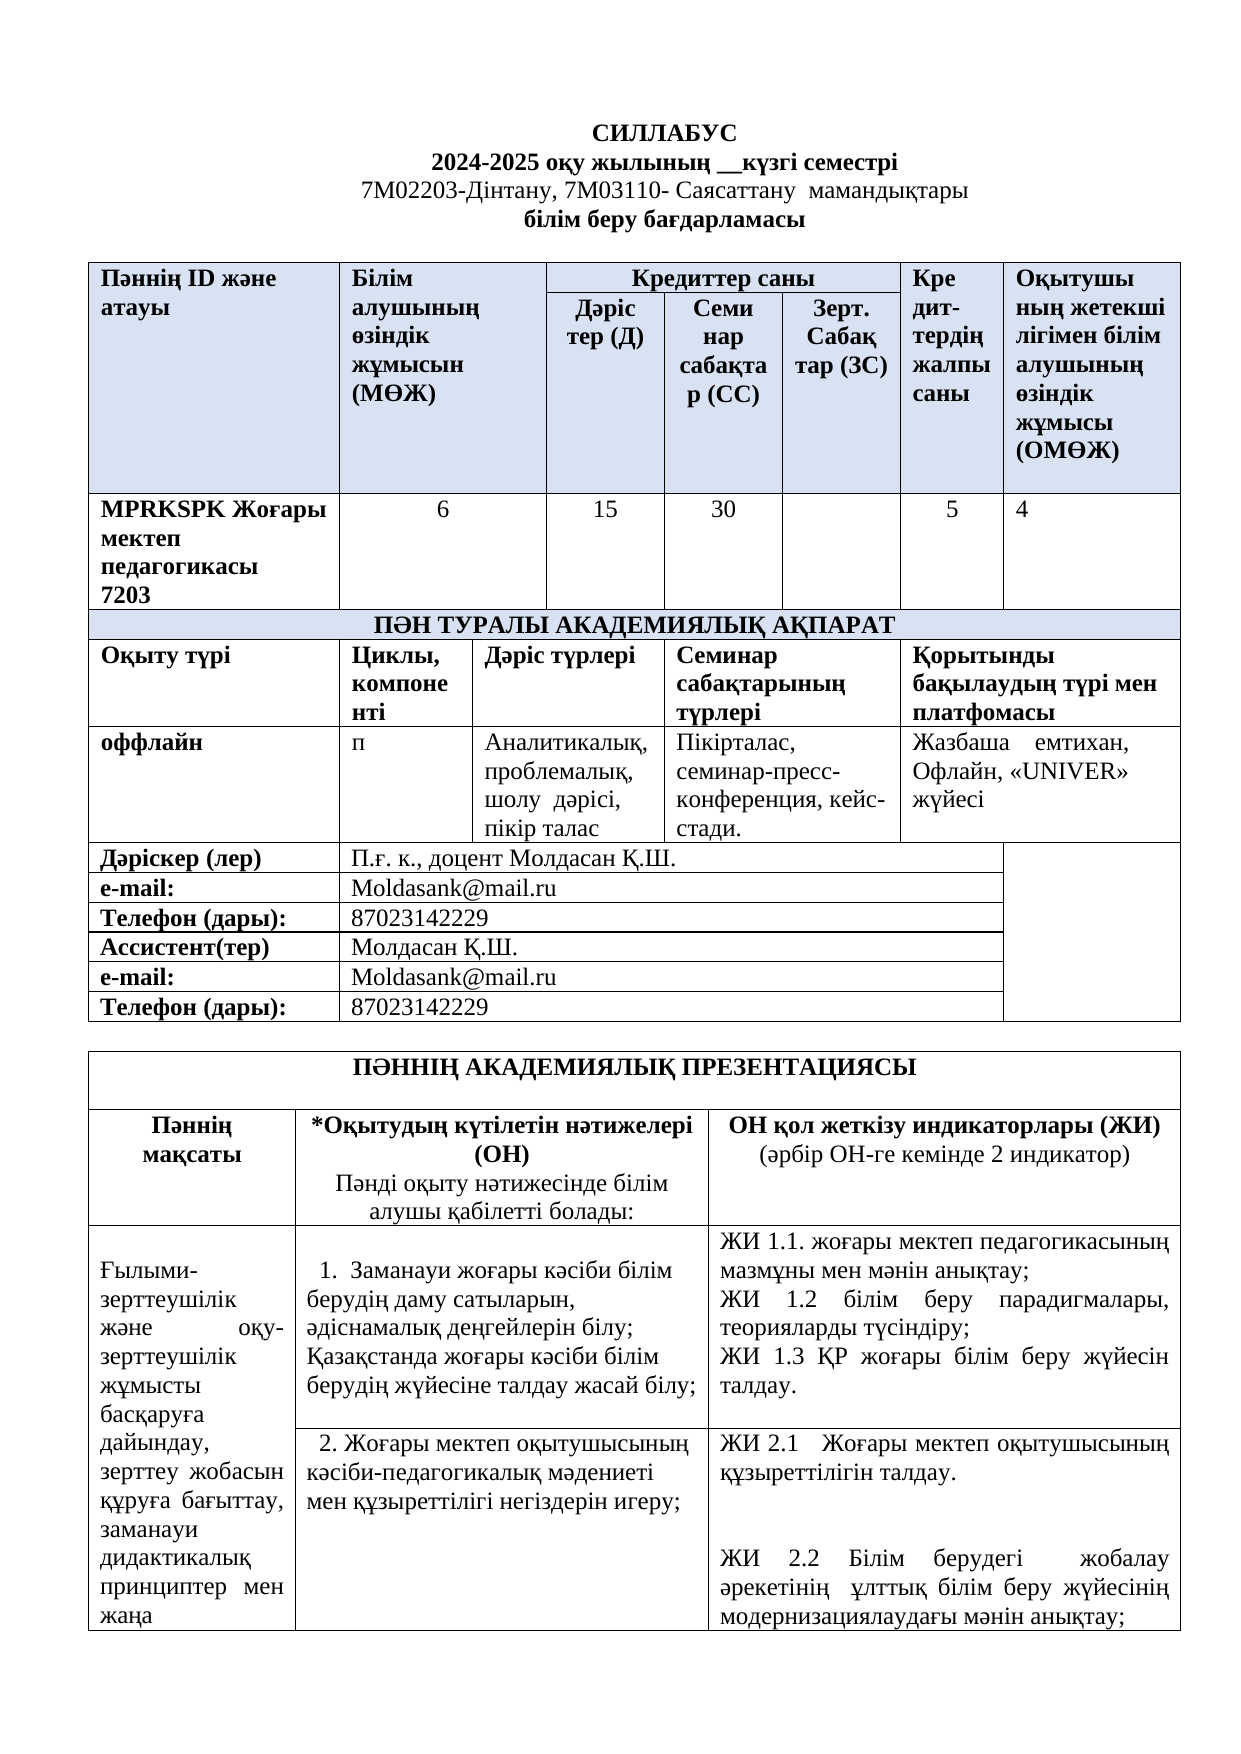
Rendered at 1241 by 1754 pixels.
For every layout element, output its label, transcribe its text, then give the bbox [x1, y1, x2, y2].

table_cell п [340, 727, 472, 842]
table_cell 30 [665, 494, 782, 609]
table_cell Семинар сабақтарының түрлері [665, 640, 900, 726]
table_cell 15 [547, 494, 664, 609]
text 7М02203-Дінтану, 7М03110- Саясаттану мамандықтары [191, 176, 1138, 204]
table_cell Пәннің мақсаты [89, 1110, 295, 1225]
table_cell 6 [340, 494, 546, 609]
table_cell оффлайн [89, 727, 339, 842]
table_header ПӘННІҢ АКАДЕМИЯЛЫҚ ПРЕЗЕНТАЦИЯСЫ [89, 1052, 1180, 1109]
table_cell Жазбаша емтихан, Офлайн, «UNIVER» жүйесі [901, 727, 1180, 842]
table_cell Қорытынды бақылаудың түрі мен платфомасы [901, 640, 1180, 726]
table_cell e-mail: [89, 962, 339, 991]
table_cell 87023142229 [340, 992, 1003, 1021]
table_cell Пікірталас, семинар-пресс-конференция, кейс-стади. [665, 727, 900, 842]
table_cell [1004, 843, 1180, 1021]
table_cell Зерт. Сабақ тар (ЗС) [783, 293, 900, 493]
table_cell Телефон (дары): [89, 903, 339, 931]
table_cell П.ғ. к., доцент Молдасан Қ.Ш. [340, 843, 1003, 872]
table_cell Дәріскер (лер) [89, 843, 339, 872]
table_cell Дәріс тер (Д) [547, 293, 664, 493]
table_cell [783, 494, 900, 609]
table_header Пәннің ID және атауы [89, 263, 339, 493]
table_cell Ассистент(тер) [89, 933, 339, 961]
table_cell МРRKSPK Жоғары мектеп педагогикасы 7203 [89, 494, 339, 609]
table_cell e-mail: [89, 873, 339, 902]
table_cell Молдасан Қ.Ш. [340, 933, 1003, 961]
text білім беру бағдарламасы [177, 204, 1152, 233]
text СИЛЛАБУС [177, 118, 1152, 147]
table_cell Телефон (дары): [89, 992, 339, 1021]
table_cell Циклы, компоненті [340, 640, 472, 726]
table_cell ПӘН ТУРАЛЫ АКАДЕМИЯЛЫҚ АҚПАРАТ [89, 610, 1180, 639]
table_cell 87023142229 [340, 903, 1003, 931]
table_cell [296, 1429, 708, 1630]
table_cell Аналитикалық, проблемалық, шолу дәрісі, пікір талас [473, 727, 664, 842]
table_header Білім алушының өзіндік жұмысын (МӨЖ) [340, 263, 546, 493]
table_cell Семи нар сабақтар (СС) [665, 293, 782, 493]
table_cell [709, 1429, 1180, 1630]
table_cell Оқыту түрі [89, 640, 339, 726]
table_cell ОН қол жеткізу индикаторлары (ЖИ) (әрбір ОН-ге кемінде 2 индикатор) [709, 1110, 1180, 1225]
table_cell 1. Заманауи жоғары кәсіби білім берудің даму сатыларын, әдіснамалық деңгейлерін білу; Қазақстанда жоғары кәсіби білім берудің жүйесіне талдау жасай білу; [296, 1226, 708, 1427]
table_cell Ғылыми-зерттеушілік және оқу-зерттеушілік жұмысты басқаруға дайындау, зерттеу жобасын құруға бағыттау, заманауи дидактикалық принциптер мен жаңа технологияны меңгерту арқылы кәсіби құзыреттілікті дамыту . [89, 1226, 295, 1630]
table_cell *Оқытудың күтілетін нәтижелері (ОН) Пәнді оқыту нәтижесінде білім алушы қабілетті болады: [296, 1110, 708, 1225]
table_cell Moldasank@mail.ru [340, 962, 1003, 991]
table_cell 4 [1004, 494, 1180, 609]
table_cell 5 [901, 494, 1003, 609]
table_header Кредиттер саны [547, 263, 900, 292]
table_cell Дәріс түрлері [473, 640, 664, 726]
table_cell ЖИ 1.1. жоғары мектеп педагогикасының мазмұны мен мәнін анықтау; ЖИ 1.2 білім беру парадигмалары, теорияларды түсіндіру; ЖИ 1.3 ҚР жоғары білім беру жүйесін талдау. [709, 1226, 1180, 1427]
table_cell Moldasank@mail.ru [340, 873, 1003, 902]
table_header Кре дит-тердің жалпы саны [901, 263, 1003, 493]
table_header Оқытушы ның жетекші лігімен білім алушының өзіндік жұмысы (ОМӨЖ) [1004, 263, 1180, 493]
text 2024-2025 оқу жылының __күзгі семестрі [177, 147, 1152, 176]
